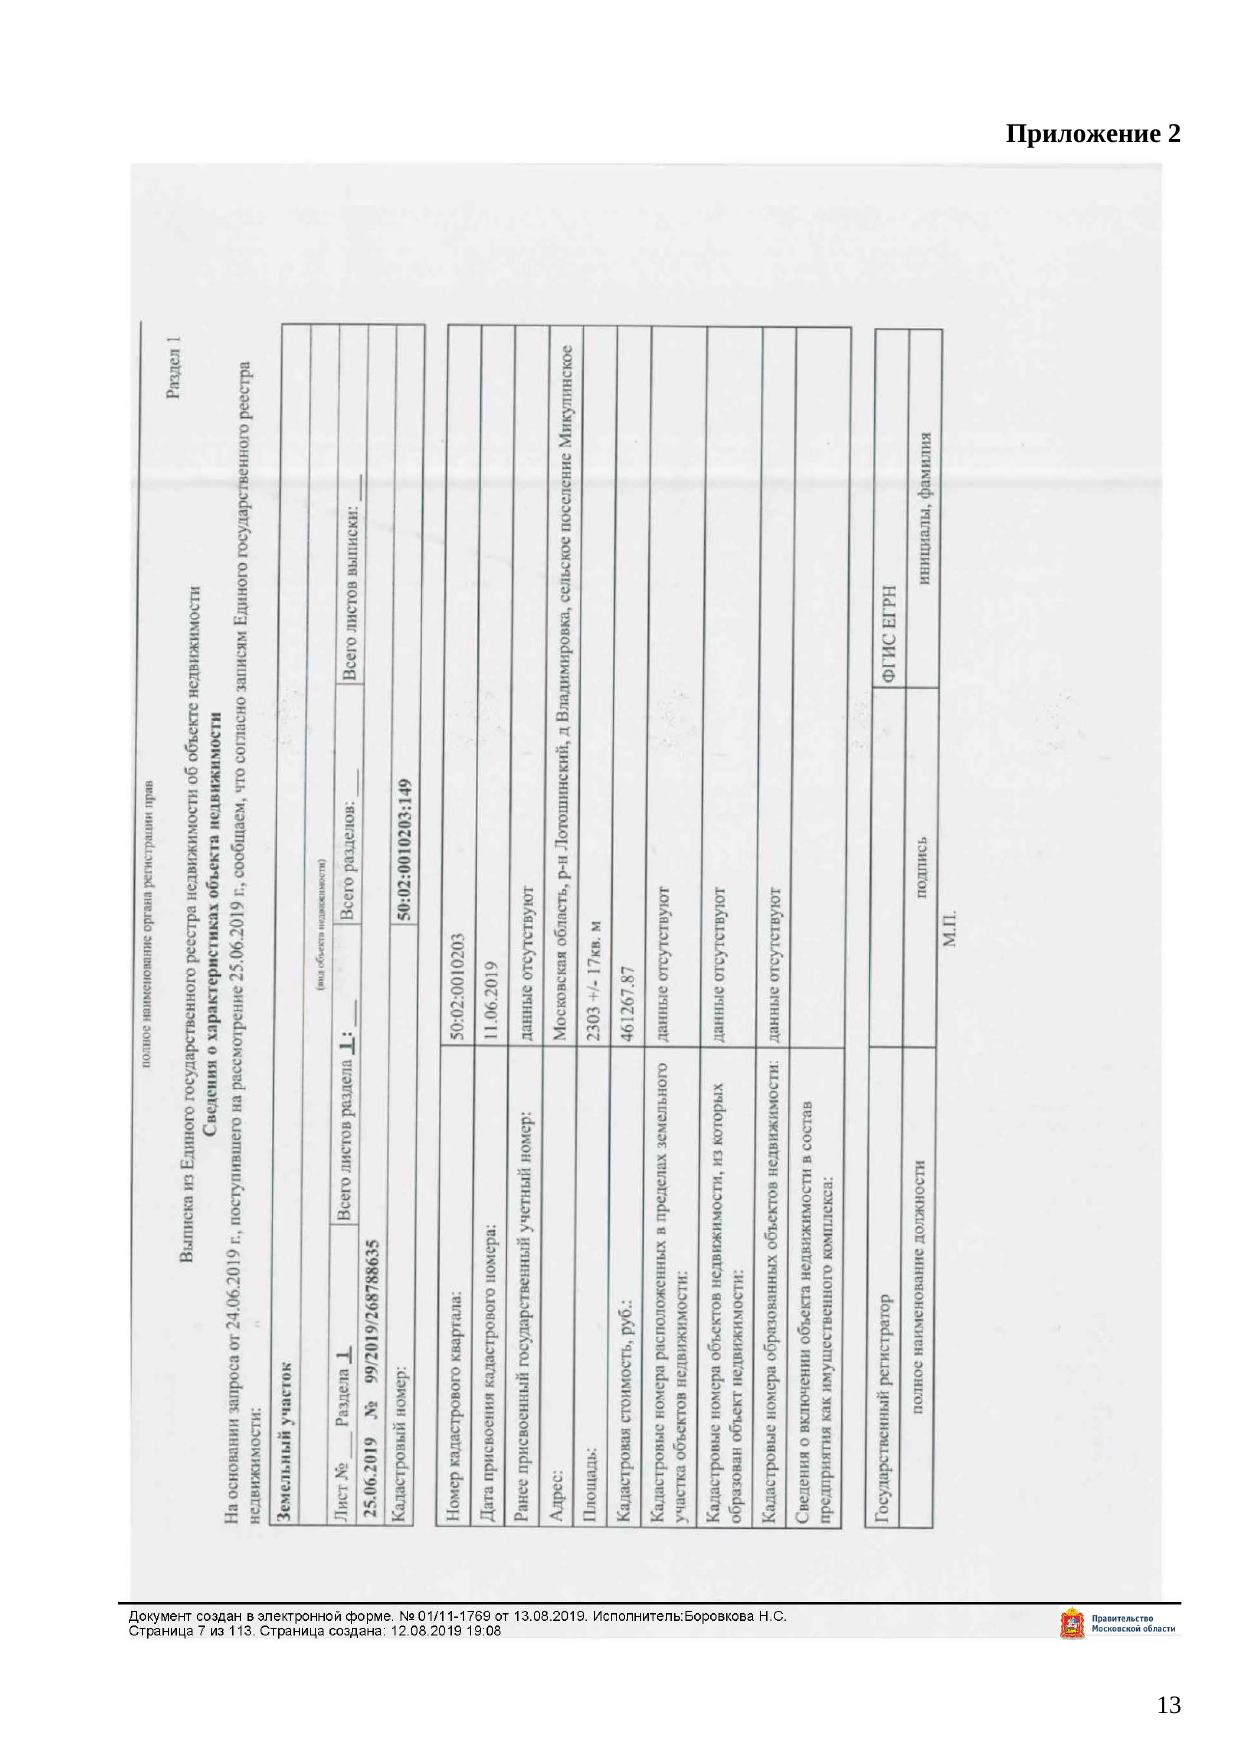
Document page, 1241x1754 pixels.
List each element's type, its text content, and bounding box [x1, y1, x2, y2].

picture [118, 148, 1182, 1653]
subtitle Приложение 2 [58, 117, 1181, 148]
